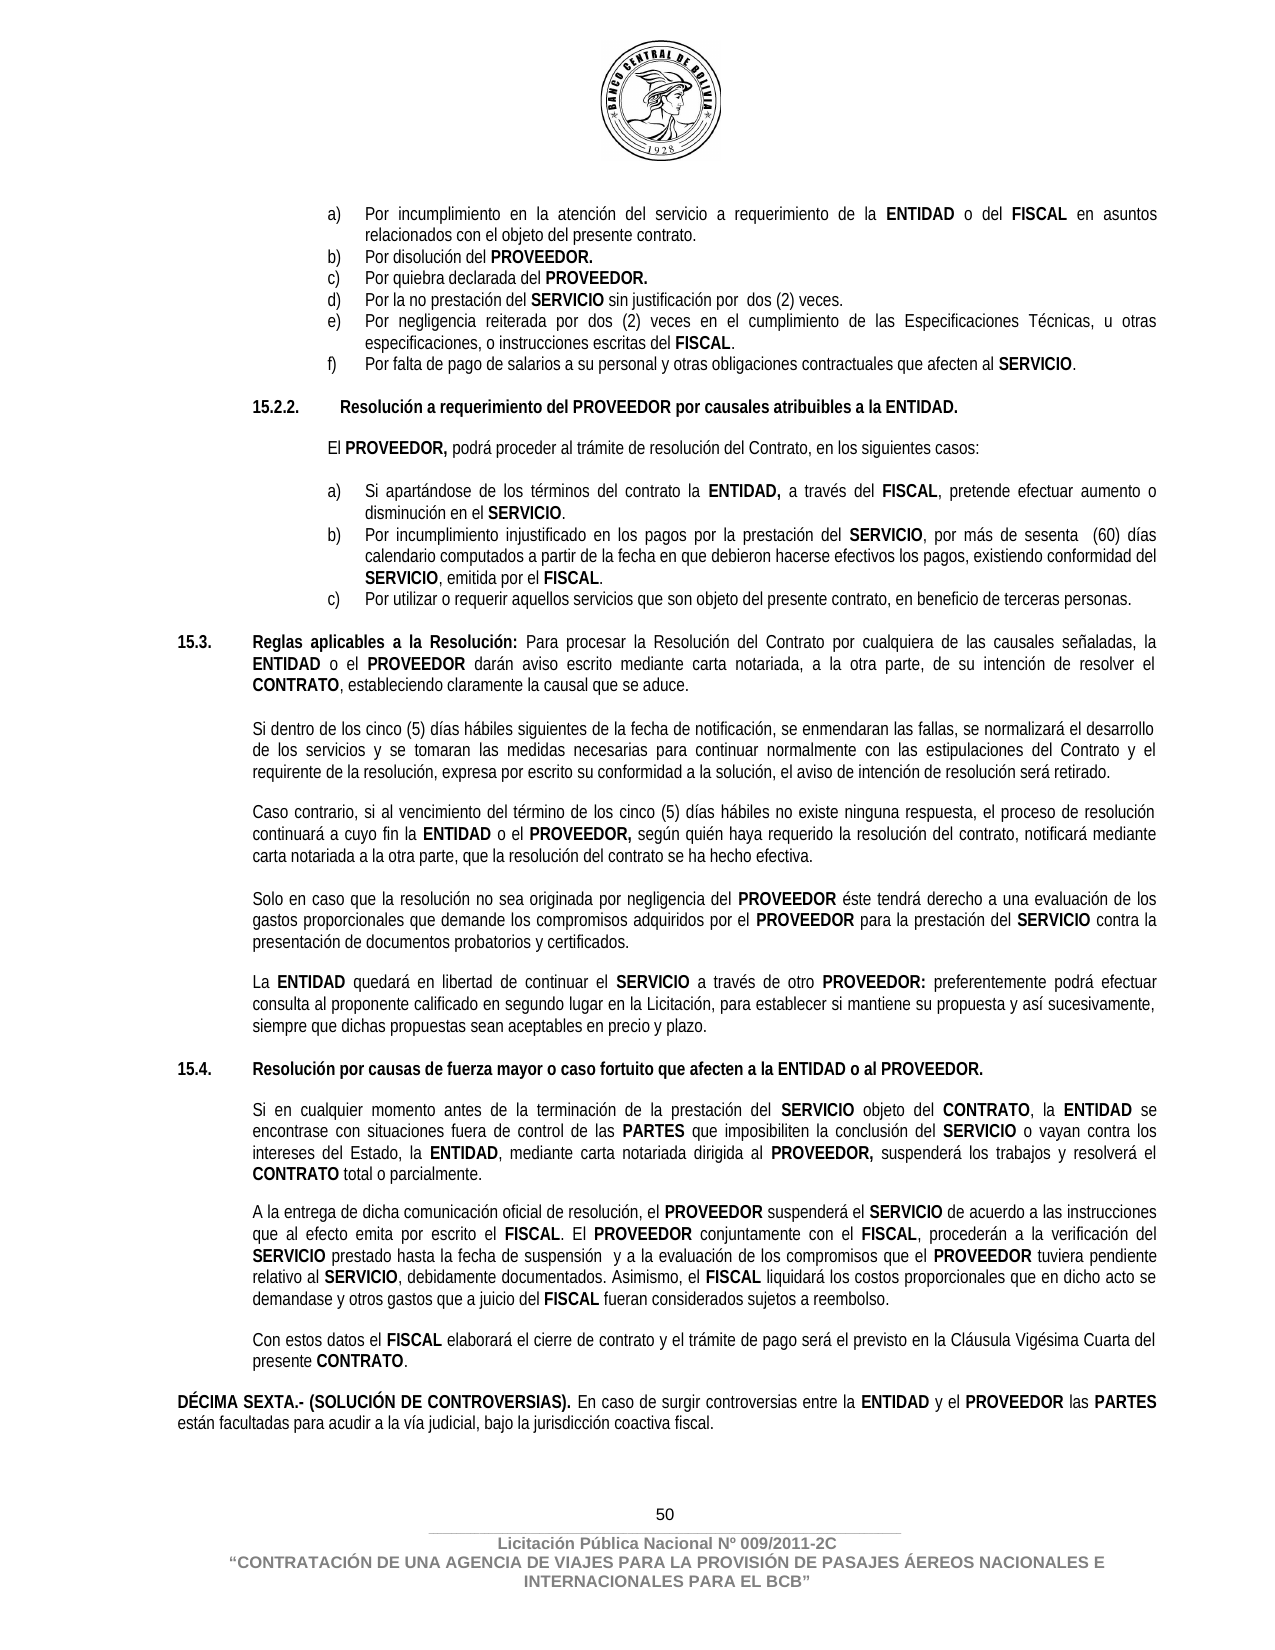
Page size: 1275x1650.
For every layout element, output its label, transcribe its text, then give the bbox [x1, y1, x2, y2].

text Solo en caso que la resolución no sea originada por negligencia del PROVEEDOR éste tendrá derecho a una evaluación de los gastos proporcionales que demande los compromisos adquiridos por el PROVEEDOR para la prestación del SERVICIO contra la presentación de documentos probatorios y certificados. [252, 888, 1157, 952]
list Por disolución del PROVEEDOR. [327, 246, 1157, 267]
list Por utilizar o requerir aquellos servicios que son objeto del presente contrato, en beneficio de terceras personas. [327, 588, 1157, 610]
list Por falta de pago de salarios a su personal y otras obligaciones contractuales que afecten al SERVICIO. [327, 353, 1157, 375]
text Con estos datos el FISCAL elaborará el cierre de contrato y el trámite de pago será el previsto en la Cláusula Vigésima Cuarta del presente CONTRATO. [252, 1328, 1157, 1372]
list Resolución a requerimiento del PROVEEDOR por causales atribuibles a la ENTIDAD. [252, 396, 1157, 418]
list Por quiebra declarada del PROVEEDOR. [327, 267, 1157, 289]
list Por la no prestación del SERVICIO sin justificación por dos (2) veces. [327, 289, 1157, 310]
text La ENTIDAD quedará en libertad de continuar el SERVICIO a través de otro PROVEEDOR: preferentemente podrá efectuar consulta al proponente calificado en segundo lugar en la Licitación, para establecer si mantiene su propuesta y así sucesivamente, siempre que dichas propuestas sean aceptables en precio y plazo. [252, 971, 1157, 1036]
text Si dentro de los cinco (5) días hábiles siguientes de la fecha de notificación, se enmendaran las fallas, se normalizará el desarrollo de los servicios y se tomaran las medidas necesarias para continuar normalmente con las estipulaciones del Contrato y el requirente de la resolución, expresa por escrito su conformidad a la solución, el aviso de intención de resolución será retirado. [252, 717, 1157, 782]
picture [600, 40, 721, 161]
text DÉCIMA SEXTA.- (SOLUCIÓN DE CONTROVERSIAS). En caso de surgir controversias entre la ENTIDAD y el PROVEEDOR las PARTES están facultadas para acudir a la vía judicial, bajo la jurisdicción coactiva fiscal. [177, 1391, 1157, 1434]
list Por incumplimiento injustificado en los pagos por la prestación del SERVICIO, por más de sesenta (60) días calendario computados a partir de la fecha en que debieron hacerse efectivos los pagos, existiendo conformidad del SERVICIO, emitida por el FISCAL. [327, 523, 1157, 588]
text Caso contrario, si al vencimiento del término de los cinco (5) días hábiles no existe ninguna respuesta, el proceso de resolución continuará a cuyo fin la ENTIDAD o el PROVEEDOR, según quién haya requerido la resolución del contrato, notificará mediante carta notariada a la otra parte, que la resolución del contrato se ha hecho efectiva. [252, 801, 1157, 866]
text Si en cualquier momento antes de la terminación de la prestación del SERVICIO objeto del CONTRATO, la ENTIDAD se encontrase con situaciones fuera de control de las PARTES que imposibiliten la conclusión del SERVICIO o vayan contra los intereses del Estado, la ENTIDAD, mediante carta notariada dirigida al PROVEEDOR, suspenderá los trabajos y resolverá el CONTRATO total o parcialmente. [252, 1098, 1157, 1185]
list Por negligencia reiterada por dos (2) veces en el cumplimiento de las Especificaciones Técnicas, u otras especificaciones, o instrucciones escritas del FISCAL. [327, 310, 1157, 353]
text El PROVEEDOR, podrá proceder al trámite de resolución del Contrato, en los siguientes casos: [325, 437, 1157, 459]
list Si apartándose de los términos del contrato la ENTIDAD, a través del FISCAL, pretende efectuar aumento o disminución en el SERVICIO. [327, 480, 1157, 523]
list Reglas aplicables a la Resolución: Para procesar la Resolución del Contrato por cualquiera de las causales señaladas, la ENTIDAD o el PROVEEDOR darán aviso escrito mediante carta notariada, a la otra parte, de su intención de resolver el CONTRATO, estableciendo claramente la causal que se aduce. [177, 631, 1157, 696]
list Resolución por causas de fuerza mayor o caso fortuito que afecten a la ENTIDAD o al PROVEEDOR. [177, 1058, 1157, 1079]
list Por incumplimiento en la atención del servicio a requerimiento de la ENTIDAD o del FISCAL en asuntos relacionados con el objeto del presente contrato. [327, 202, 1157, 246]
text A la entrega de dicha comunicación oficial de resolución, el PROVEEDOR suspenderá el SERVICIO de acuerdo a las instrucciones que al efecto emita por escrito el FISCAL. El PROVEEDOR conjuntamente con el FISCAL, procederán a la verificación del SERVICIO prestado hasta la fecha de suspensión y a la evaluación de los compromisos que el PROVEEDOR tuviera pendiente relativo al SERVICIO, debidamente documentados. Asimismo, el FISCAL liquidará los costos proporcionales que en dicho acto se demandase y otros gastos que a juicio del FISCAL fueran considerados sujetos a reembolso. [252, 1201, 1157, 1309]
